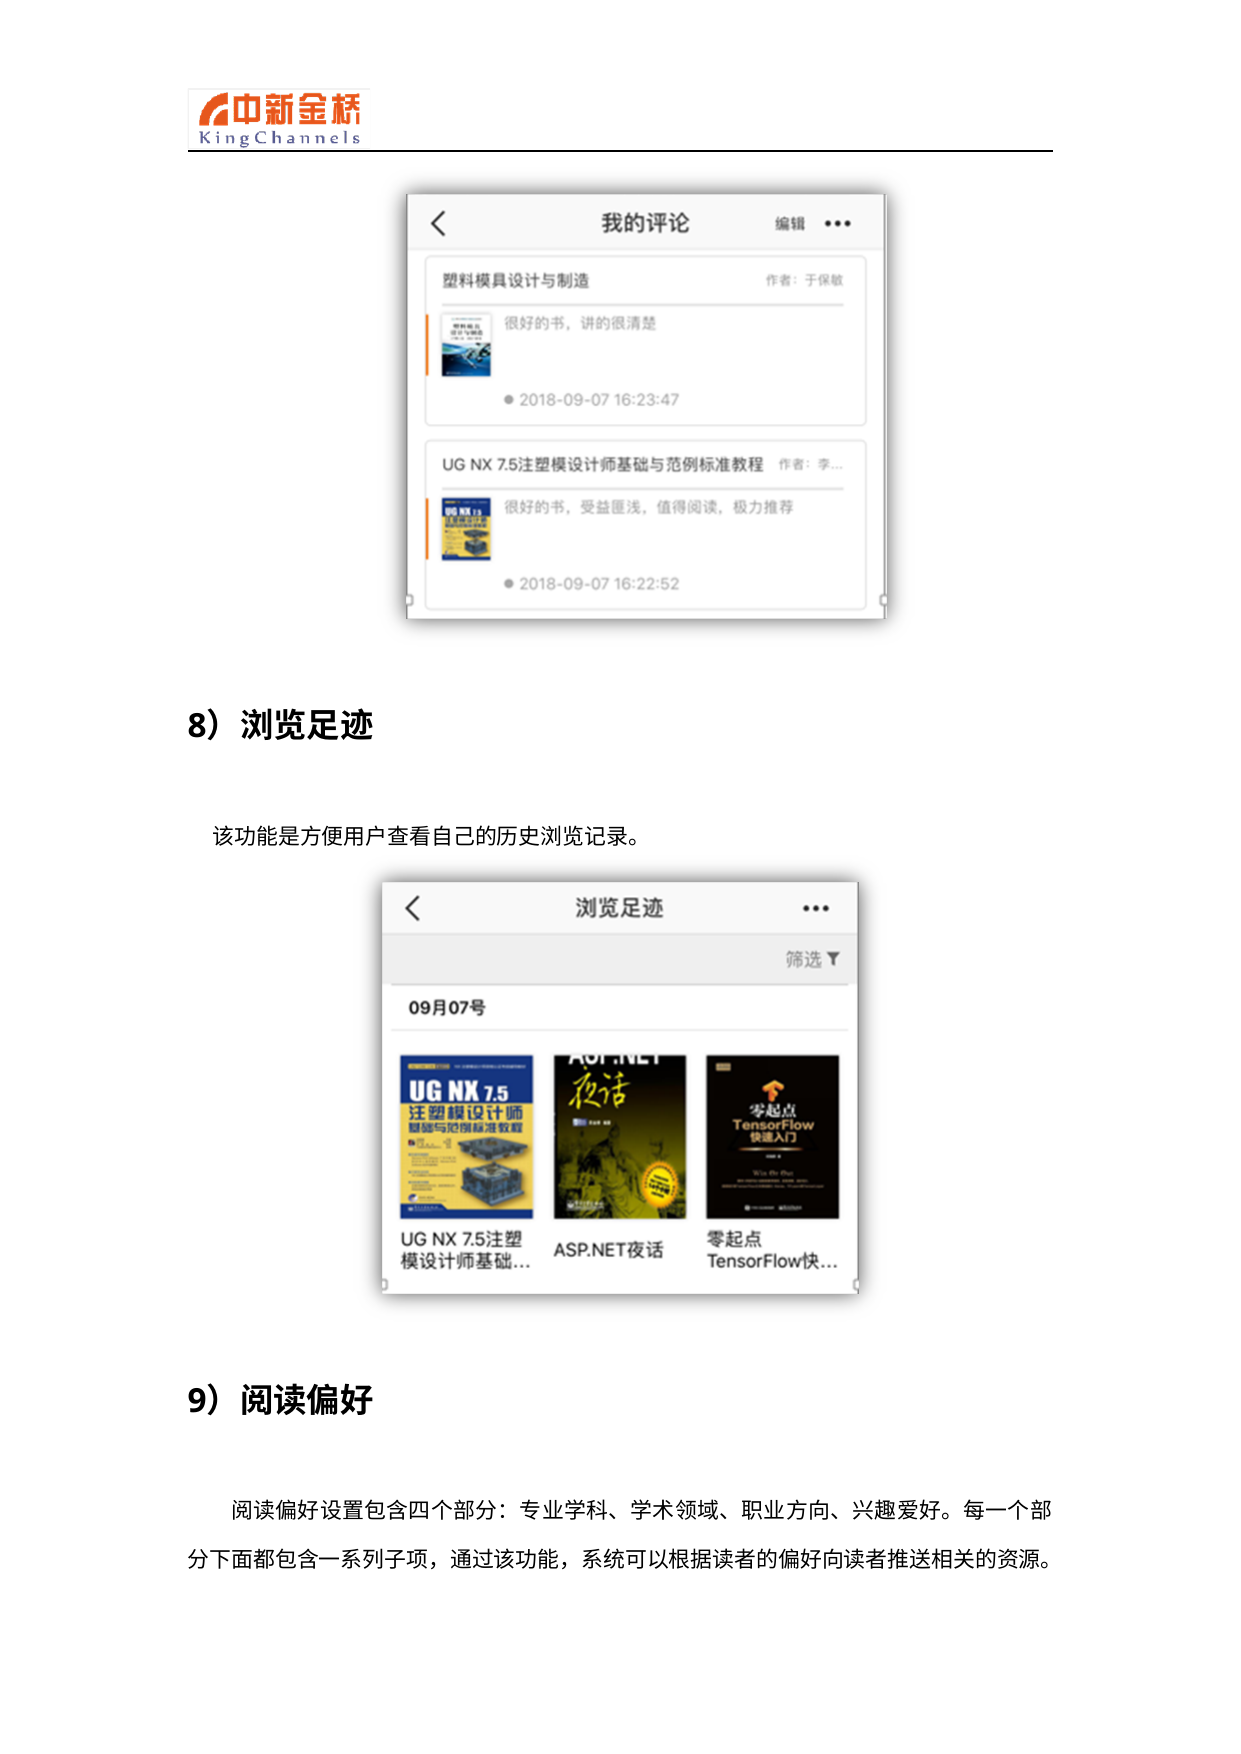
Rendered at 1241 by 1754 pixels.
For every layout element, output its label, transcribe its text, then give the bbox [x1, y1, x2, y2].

subtitle 9）阅读偏好 [187, 1365, 1053, 1430]
text 该功能是方便用户查看自己的历史浏览记录。 [187, 818, 1053, 851]
text 阅读偏好设置包含四个部分：专业学科、学术领域、职业方向、兴趣爱好。每一个部分下面都包含一系列子项，通过该功能，系统可以根据读者的偏好向读者推送相关的资源。 [187, 1493, 1053, 1574]
picture [374, 163, 919, 651]
picture [350, 850, 890, 1326]
subtitle 8）浏览足迹 [187, 691, 1053, 756]
picture [187, 88, 370, 149]
